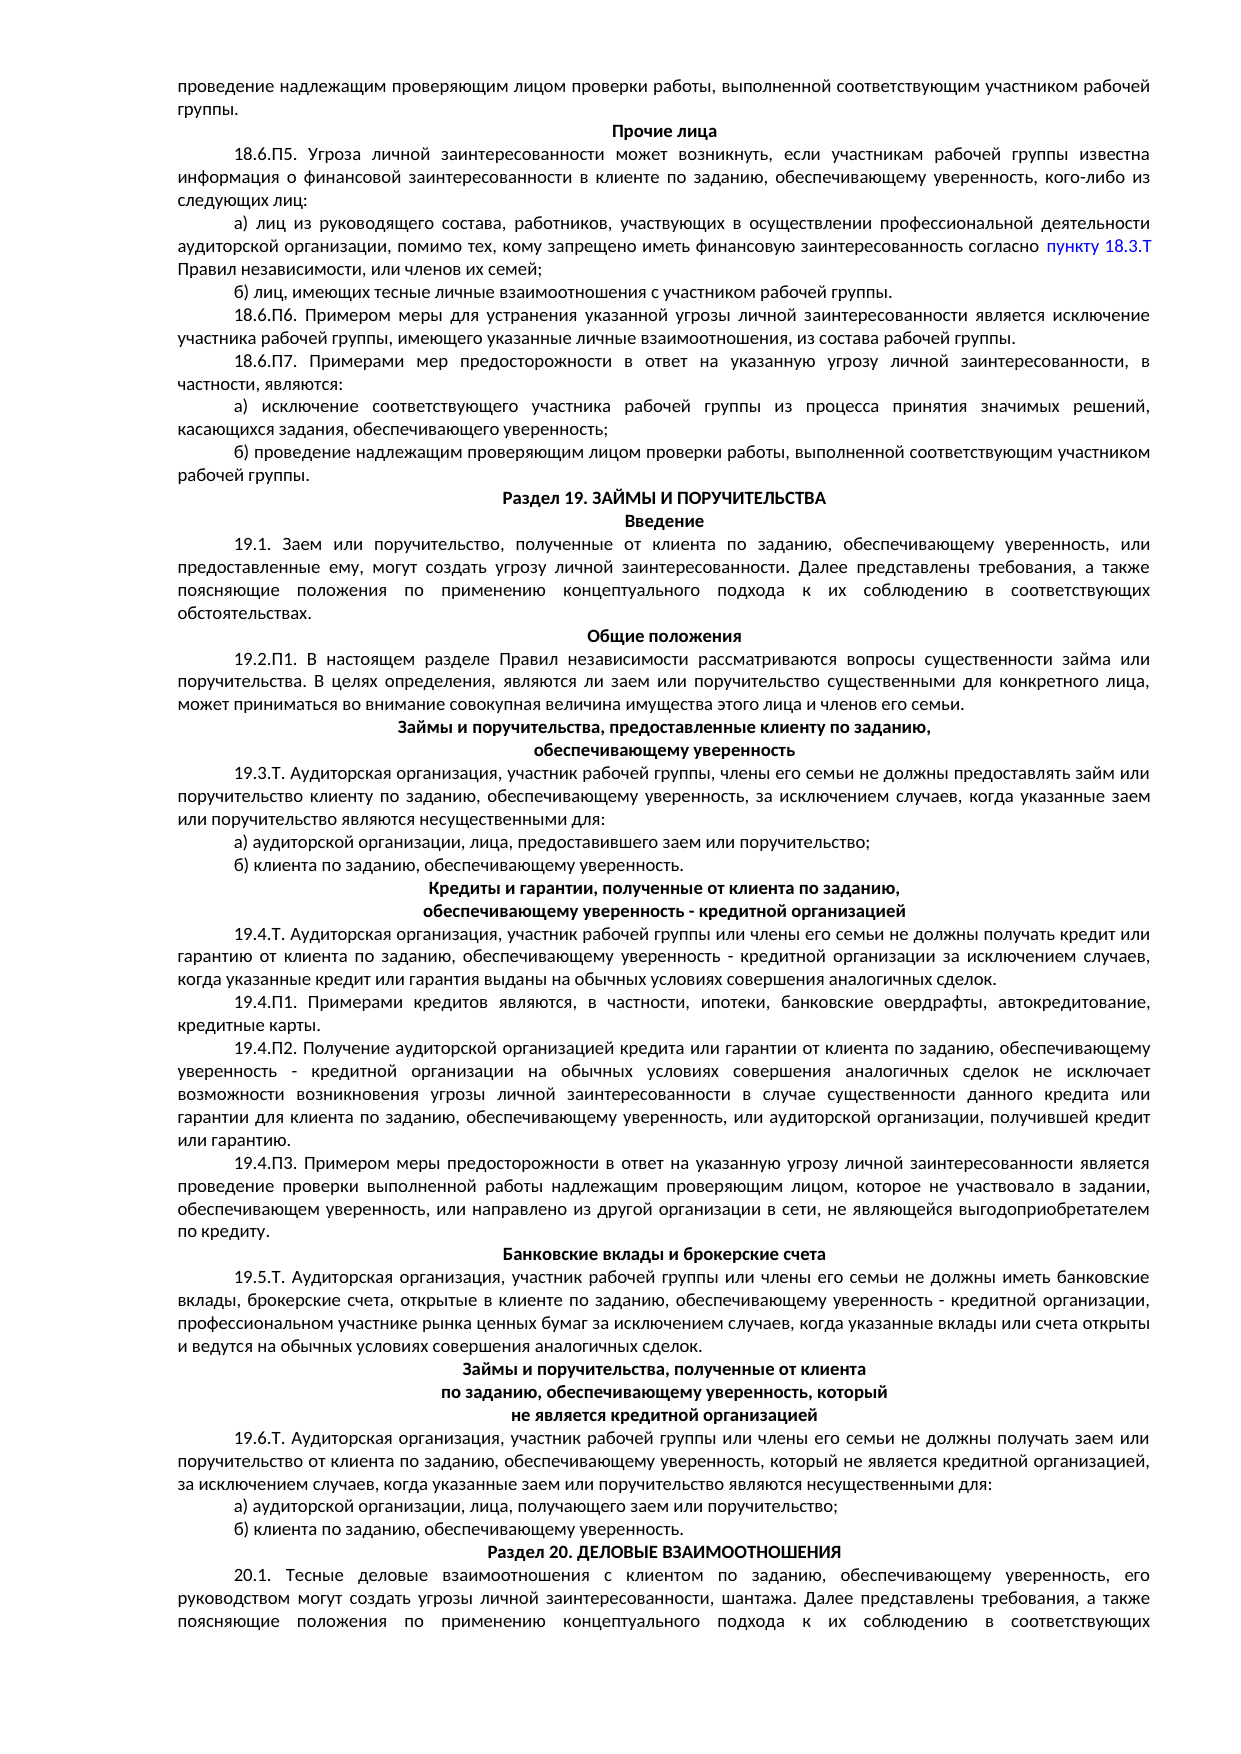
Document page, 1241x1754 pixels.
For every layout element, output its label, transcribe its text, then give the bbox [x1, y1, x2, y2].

text б) клиента по заданию, обеспечивающему уверенность. [177, 853, 1152, 876]
title Банковские вклады и брокерские счета [177, 1243, 1152, 1266]
text б) лиц, имеющих тесные личные взаимоотношения с участником рабочей группы. [177, 280, 1152, 303]
text б) проведение надлежащим проверяющим лицом проверки работы, выполненной соответствующим участником рабочей группы. [177, 441, 1152, 486]
title Общие положения [177, 624, 1152, 647]
title обеспечивающему уверенность - кредитной организацией [177, 899, 1152, 922]
text 18.6.П5. Угроза личной заинтересованности может возникнуть, если участникам рабочей группы известна информация о финансовой заинтересованности в клиенте по заданию, обеспечивающему уверенность, кого-либо из следующих лиц: [177, 143, 1152, 211]
title обеспечивающему уверенность [177, 738, 1152, 761]
text б) клиента по заданию, обеспечивающему уверенность. [177, 1518, 1152, 1541]
text 19.6.Т. Аудиторская организация, участник рабочей группы или члены его семьи не должны получать заем или поручительство от клиента по заданию, обеспечивающему уверенность, который не является кредитной организацией, за исключением случаев, когда указанные заем или поручительство являются несущественными для: [177, 1426, 1152, 1495]
text 19.3.Т. Аудиторская организация, участник рабочей группы, члены его семьи не должны предоставлять займ или поручительство клиенту по заданию, обеспечивающему уверенность, за исключением случаев, когда указанные заем или поручительство являются несущественными для: [177, 761, 1152, 830]
text 19.4.П2. Получение аудиторской организацией кредита или гарантии от клиента по заданию, обеспечивающему уверенность - кредитной организации на обычных условиях совершения аналогичных сделок не исключает возможности возникновения угрозы личной заинтересованности в случае существенности данного кредита или гарантии для клиента по заданию, обеспечивающему уверенность, или аудиторской организации, получившей кредит или гарантию. [177, 1036, 1152, 1151]
title по заданию, обеспечивающему уверенность, который [177, 1380, 1152, 1403]
title Займы и поручительства, полученные от клиента [177, 1357, 1152, 1380]
text 19.4.П3. Примером меры предосторожности в ответ на указанную угрозу личной заинтересованности является проведение проверки выполненной работы надлежащим проверяющим лицом, которое не участвовало в задании, обеспечивающем уверенность, или направлено из другой организации в сети, не являющейся выгодоприобретателем по кредиту. [177, 1151, 1152, 1243]
title Введение [177, 509, 1152, 532]
text а) исключение соответствующего участника рабочей группы из процесса принятия значимых решений, касающихся задания, обеспечивающего уверенность; [177, 395, 1152, 441]
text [177, 1563, 1152, 1632]
title Кредиты и гарантии, полученные от клиента по заданию, [177, 876, 1152, 899]
text 19.2.П1. В настоящем разделе Правил независимости рассматриваются вопросы существенности займа или поручительства. В целях определения, являются ли заем или поручительство существенными для конкретного лица, может приниматься во внимание совокупная величина имущества этого лица и членов его семьи. [177, 647, 1152, 716]
text 19.1. Заем или поручительство, полученные от клиента по заданию, обеспечивающему уверенность, или предоставленные ему, могут создать угрозу личной заинтересованности. Далее представлены требования, а также поясняющие положения по применению концептуального подхода к их соблюдению в соответствующих обстоятельствах. [177, 532, 1152, 624]
text а) аудиторской организации, лица, предоставившего заем или поручительство; [177, 830, 1152, 853]
title Прочие лица [177, 120, 1152, 143]
text 18.6.П6. Примером меры для устранения указанной угрозы личной заинтересованности является исключение участника рабочей группы, имеющего указанные личные взаимоотношения, из состава рабочей группы. [177, 303, 1152, 349]
title не является кредитной организацией [177, 1403, 1152, 1426]
title Раздел 20. ДЕЛОВЫЕ ВЗАИМООТНОШЕНИЯ [177, 1541, 1152, 1563]
title Займы и поручительства, предоставленные клиенту по заданию, [177, 716, 1152, 738]
text а) аудиторской организации, лица, получающего заем или поручительство; [177, 1495, 1152, 1518]
text 19.4.Т. Аудиторская организация, участник рабочей группы или члены его семьи не должны получать кредит или гарантию от клиента по заданию, обеспечивающему уверенность - кредитной организации за исключением случаев, когда указанные кредит или гарантия выданы на обычных условиях совершения аналогичных сделок. [177, 922, 1152, 991]
title Раздел 19. ЗАЙМЫ И ПОРУЧИТЕЛЬСТВА [177, 486, 1152, 509]
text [177, 74, 1152, 120]
text а) лиц из руководящего состава, работников, участвующих в осуществлении профессиональной деятельности аудиторской организации, помимо тех, кому запрещено иметь финансовую заинтересованность согласно пункту 18.3.Т Правил независимости, или членов их семей; [177, 211, 1152, 280]
text 18.6.П7. Примерами мер предосторожности в ответ на указанную угрозу личной заинтересованности, в частности, являются: [177, 349, 1152, 395]
text 19.4.П1. Примерами кредитов являются, в частности, ипотеки, банковские овердрафты, автокредитование, кредитные карты. [177, 991, 1152, 1036]
text 19.5.Т. Аудиторская организация, участник рабочей группы или члены его семьи не должны иметь банковские вклады, брокерские счета, открытые в клиенте по заданию, обеспечивающему уверенность - кредитной организации, профессиональном участнике рынка ценных бумаг за исключением случаев, когда указанные вклады или счета открыты и ведутся на обычных условиях совершения аналогичных сделок. [177, 1266, 1152, 1357]
